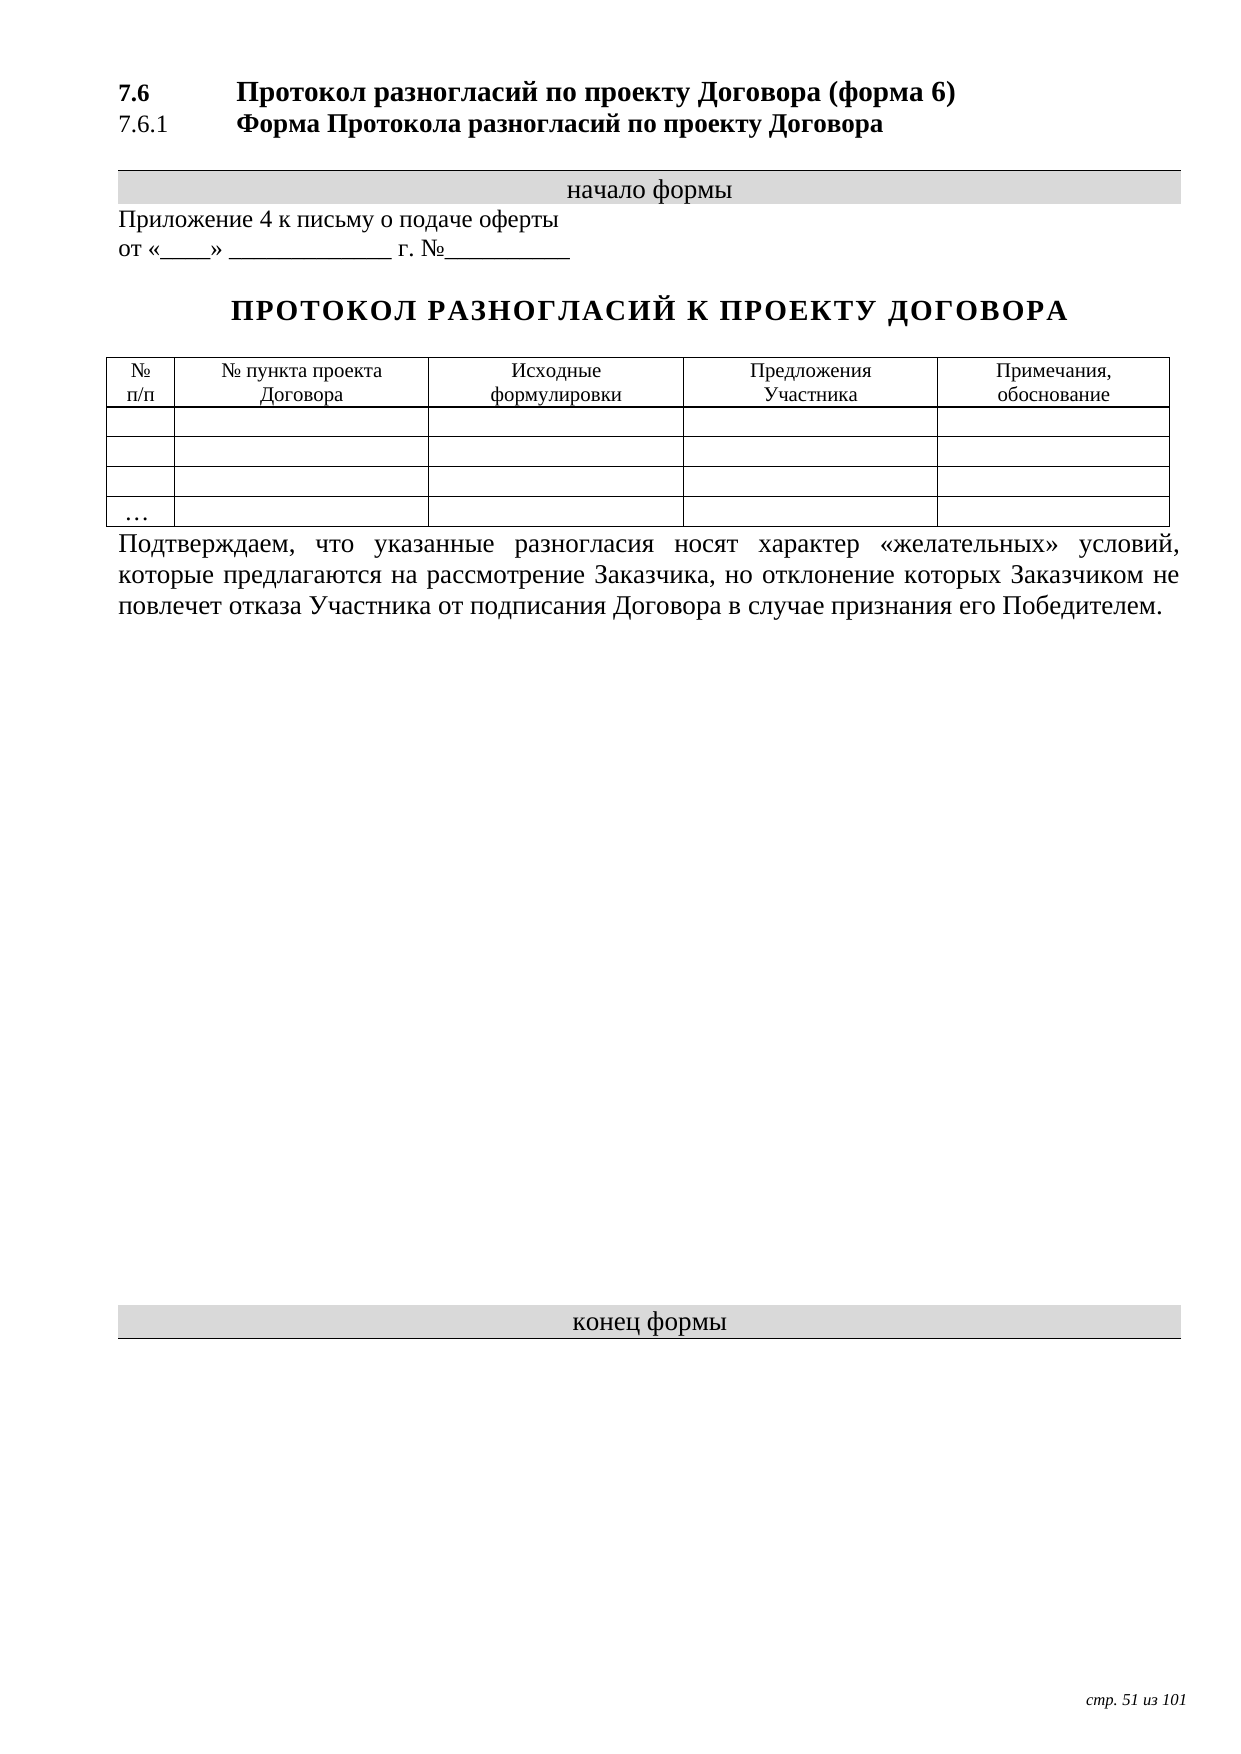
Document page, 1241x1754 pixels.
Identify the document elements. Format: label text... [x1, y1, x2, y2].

text Подтверждаем, что указанные разногласия носят характер «желательных» условий, которые предлагаются на рассмотрение Заказчика, но отклонение которых Заказчиком не повлечет отказа Участника от подписания Договора в случае признания его Победителем. [118, 527, 1181, 620]
table_cell [938, 467, 1169, 496]
table_cell [175, 467, 428, 496]
table_header № пункта проекта Договора [175, 358, 428, 406]
table_cell [938, 497, 1169, 526]
text Приложение 4 к письму о подаче оферты от «____» _____________ г. №__________ [118, 204, 1181, 261]
table_cell [107, 467, 174, 496]
table_header № п/п [107, 358, 174, 406]
text конец формы [118, 1305, 1181, 1338]
text начало формы [118, 171, 1181, 204]
table_cell [938, 408, 1169, 436]
subtitle Протокол разногласий по проекту Договора (форма 6) [118, 74, 1181, 107]
table_cell [175, 437, 428, 466]
table_cell [429, 437, 683, 466]
table_cell [429, 467, 683, 496]
table_header Исходные формулировки [429, 358, 683, 406]
table_cell [684, 408, 937, 436]
table_cell [684, 437, 937, 466]
text Протокол разногласий к проекту Договора [118, 293, 1181, 326]
table_cell [107, 437, 174, 466]
table_header Примечания, обоснование [938, 358, 1169, 406]
text Форма Протокола разногласий по проекту Договора [118, 107, 1181, 138]
table_cell [684, 467, 937, 496]
table_cell [175, 408, 428, 436]
table_cell [429, 497, 683, 526]
table_cell [175, 497, 428, 526]
table_cell … [107, 497, 174, 526]
table_cell [107, 408, 174, 436]
table_header Предложения Участника [684, 358, 937, 406]
table_cell [684, 497, 937, 526]
table_cell [938, 437, 1169, 466]
table_cell [429, 408, 683, 436]
